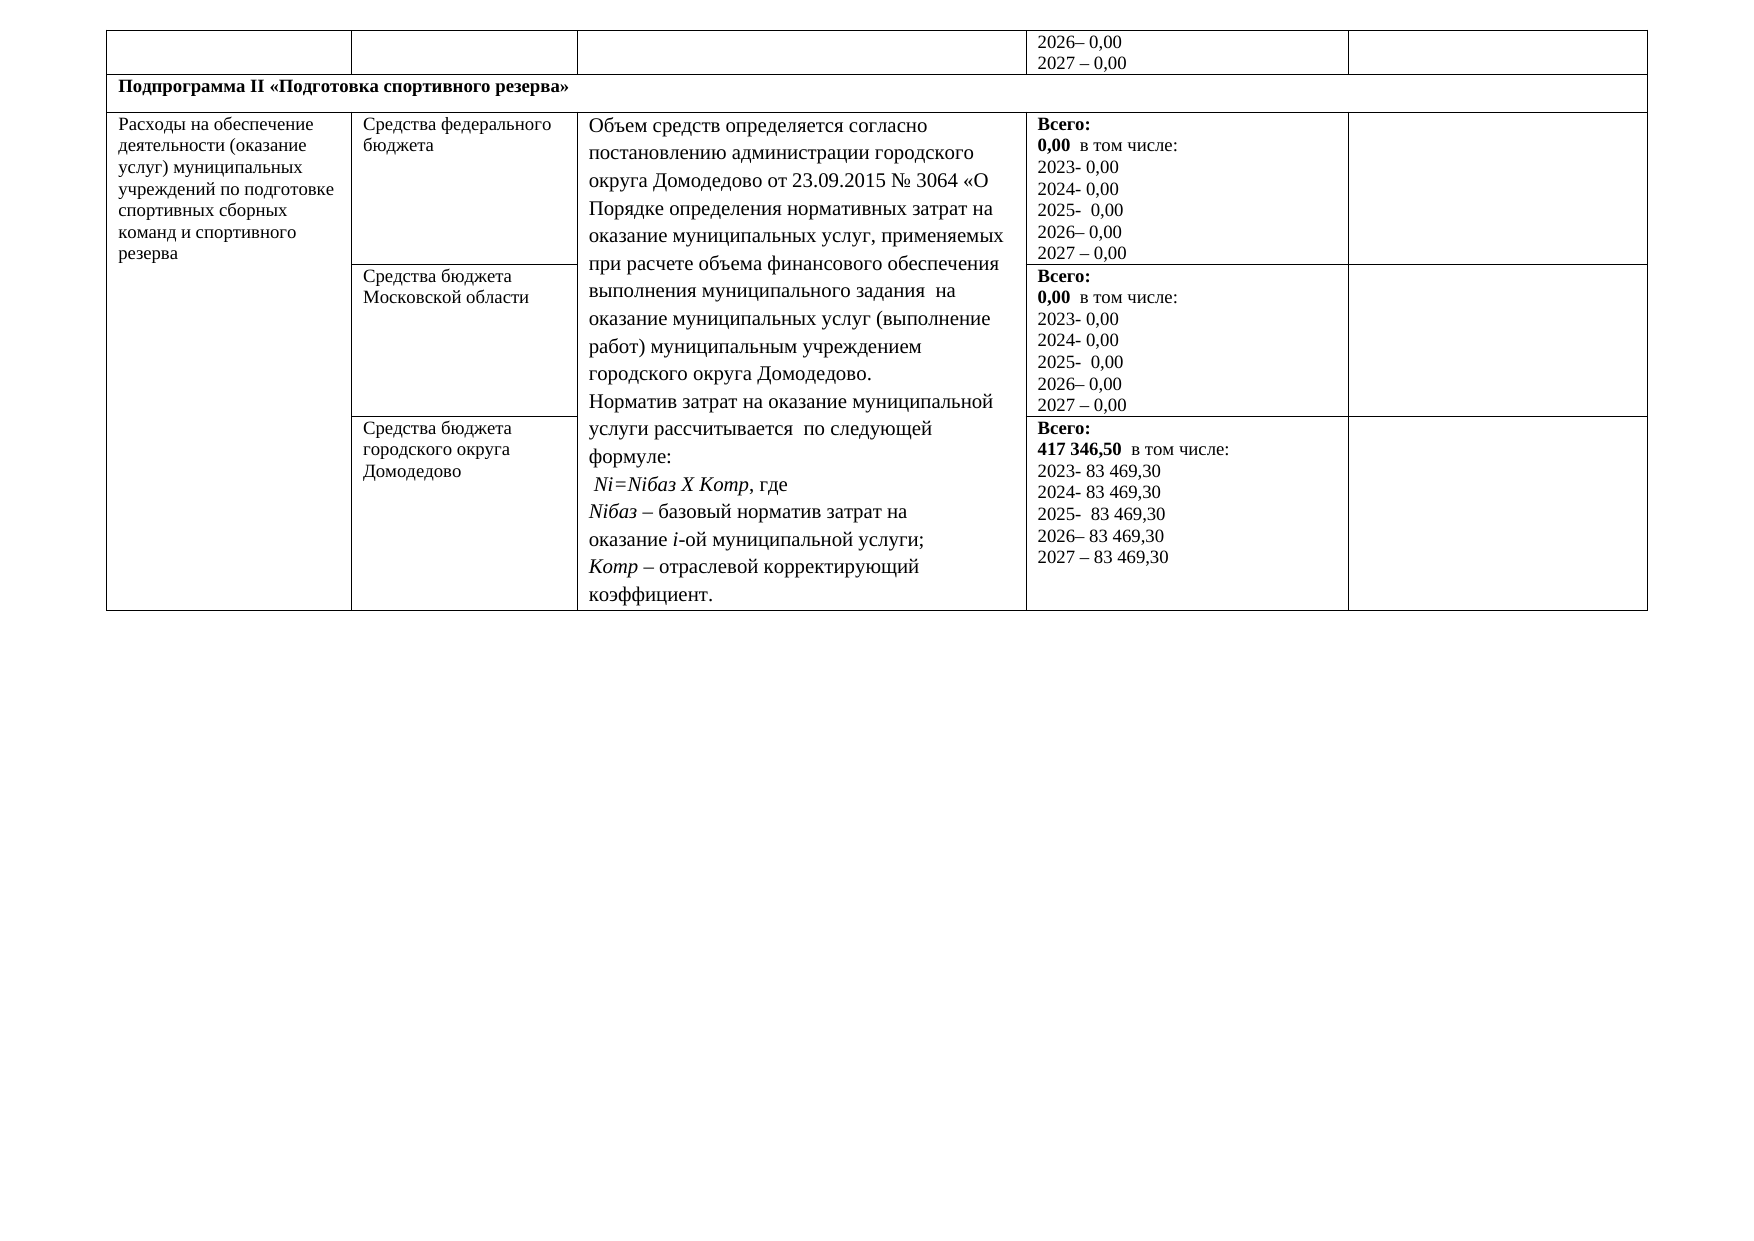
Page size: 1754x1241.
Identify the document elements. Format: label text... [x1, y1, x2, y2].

table_cell Объем средств определяется согласно постановлению администрации городского округа Домодедово от 23.09.2015 № 3064 «О Порядке определения нормативных затрат на оказание муниципальных услуг, применяемых при расчете объема финансового обеспечения выполнения муниципального задания на оказание муниципальных услуг (выполнение работ) муниципальным учреждением городского округа Домодедово. Норматив затрат на оказание муниципальной услуги рассчитывается по следующей формуле: Ni=Niбаз Х Котр, где Niбаз – базовый норматив затрат на оказание i-ой муниципальной услуги; Котр – отраслевой корректирующий коэффициент. [578, 113, 1026, 610]
table_cell Подпрограмма II «Подготовка спортивного резерва» [107, 75, 1647, 112]
table_cell Расходы на обеспечение деятельности (оказание услуг) муниципальных учреждений по подготовке спортивных сборных команд и спортивного резерва [107, 113, 351, 610]
table_cell Всего: 0,00 в том числе: 2023- 0,00 2024- 0,00 2025- 0,00 2026– 0,00 2027 – 0,00 [1027, 113, 1348, 264]
table_cell Всего: 0,00 в том числе: 2023- 0,00 2024- 0,00 2025- 0,00 2026– 0,00 2027 – 0,00 [1027, 265, 1348, 416]
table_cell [1027, 31, 1348, 74]
table_cell [1349, 265, 1647, 416]
table_cell [1349, 31, 1647, 74]
table_cell [1349, 113, 1647, 264]
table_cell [352, 31, 577, 74]
table_cell Средства федерального бюджета [352, 113, 577, 264]
table_cell [1349, 417, 1647, 610]
table_cell Средства бюджета городского округа Домодедово [352, 417, 577, 610]
table_cell Средства бюджета Московской области [352, 265, 577, 416]
table_cell Всего: 417 346,50 в том числе: 2023- 83 469,30 2024- 83 469,30 2025- 83 469,30 2026– 83 469,30 2027 – 83 469,30 [1027, 417, 1348, 610]
